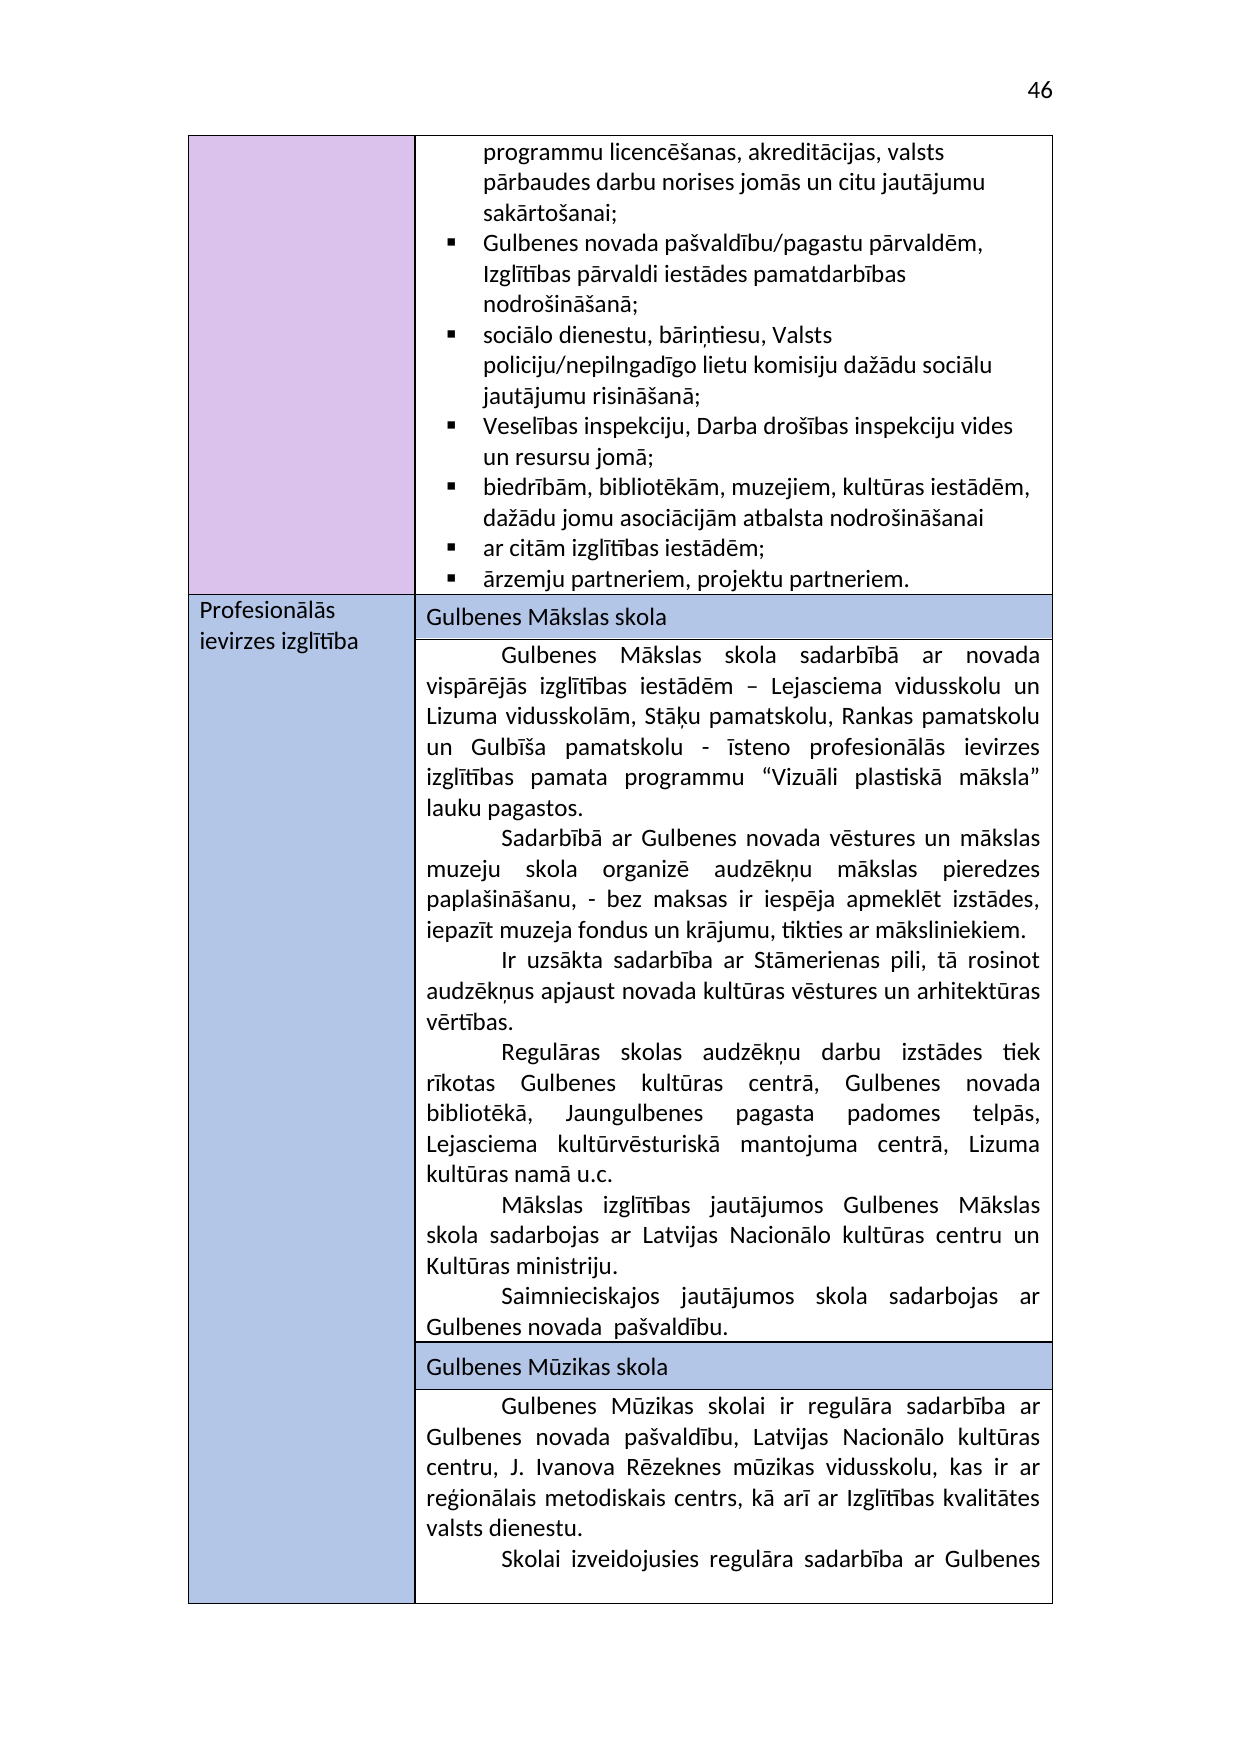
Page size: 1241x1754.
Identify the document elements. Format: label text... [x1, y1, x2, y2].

table_cell Gulbenes Mūzikas skola [416, 1343, 1052, 1389]
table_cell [416, 1390, 1052, 1603]
table_cell Profesionālās ievirzes izglītība [189, 595, 414, 1603]
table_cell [416, 136, 1052, 594]
table_cell Gulbenes Mākslas skola sadarbībā ar novada vispārējās izglītības iestādēm – Lejasciema vidusskolu un Lizuma vidusskolām, Stāķu pamatskolu, Rankas pamatskolu un Gulbīša pamatskolu - īsteno profesionālās ievirzes izglītības pamata programmu “Vizuāli plastiskā māksla” lauku pagastos. Sadarbībā ar Gulbenes novada vēstures un mākslas muzeju skola organizē audzēkņu mākslas pieredzes paplašināšanu, - bez maksas ir iespēja apmeklēt izstādes, iepazīt muzeja fondus un krājumu, tikties ar māksliniekiem. Ir uzsākta sadarbība ar Stāmerienas pili, tā rosinot audzēkņus apjaust novada kultūras vēstures un arhitektūras vērtības. Regulāras skolas audzēkņu darbu izstādes tiek rīkotas Gulbenes kultūras centrā, Gulbenes novada bibliotēkā, Jaungulbenes pagasta padomes telpās, Lejasciema kultūrvēsturiskā mantojuma centrā, Lizuma kultūras namā u.c. Mākslas izglītības jautājumos Gulbenes Mākslas skola sadarbojas ar Latvijas Nacionālo kultūras centru un Kultūras ministriju. Saimnieciskajos jautājumos skola sadarbojas ar Gulbenes novada pašvaldību. [416, 640, 1052, 1341]
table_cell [189, 136, 414, 594]
table_cell Gulbenes Mākslas skola [416, 595, 1052, 638]
